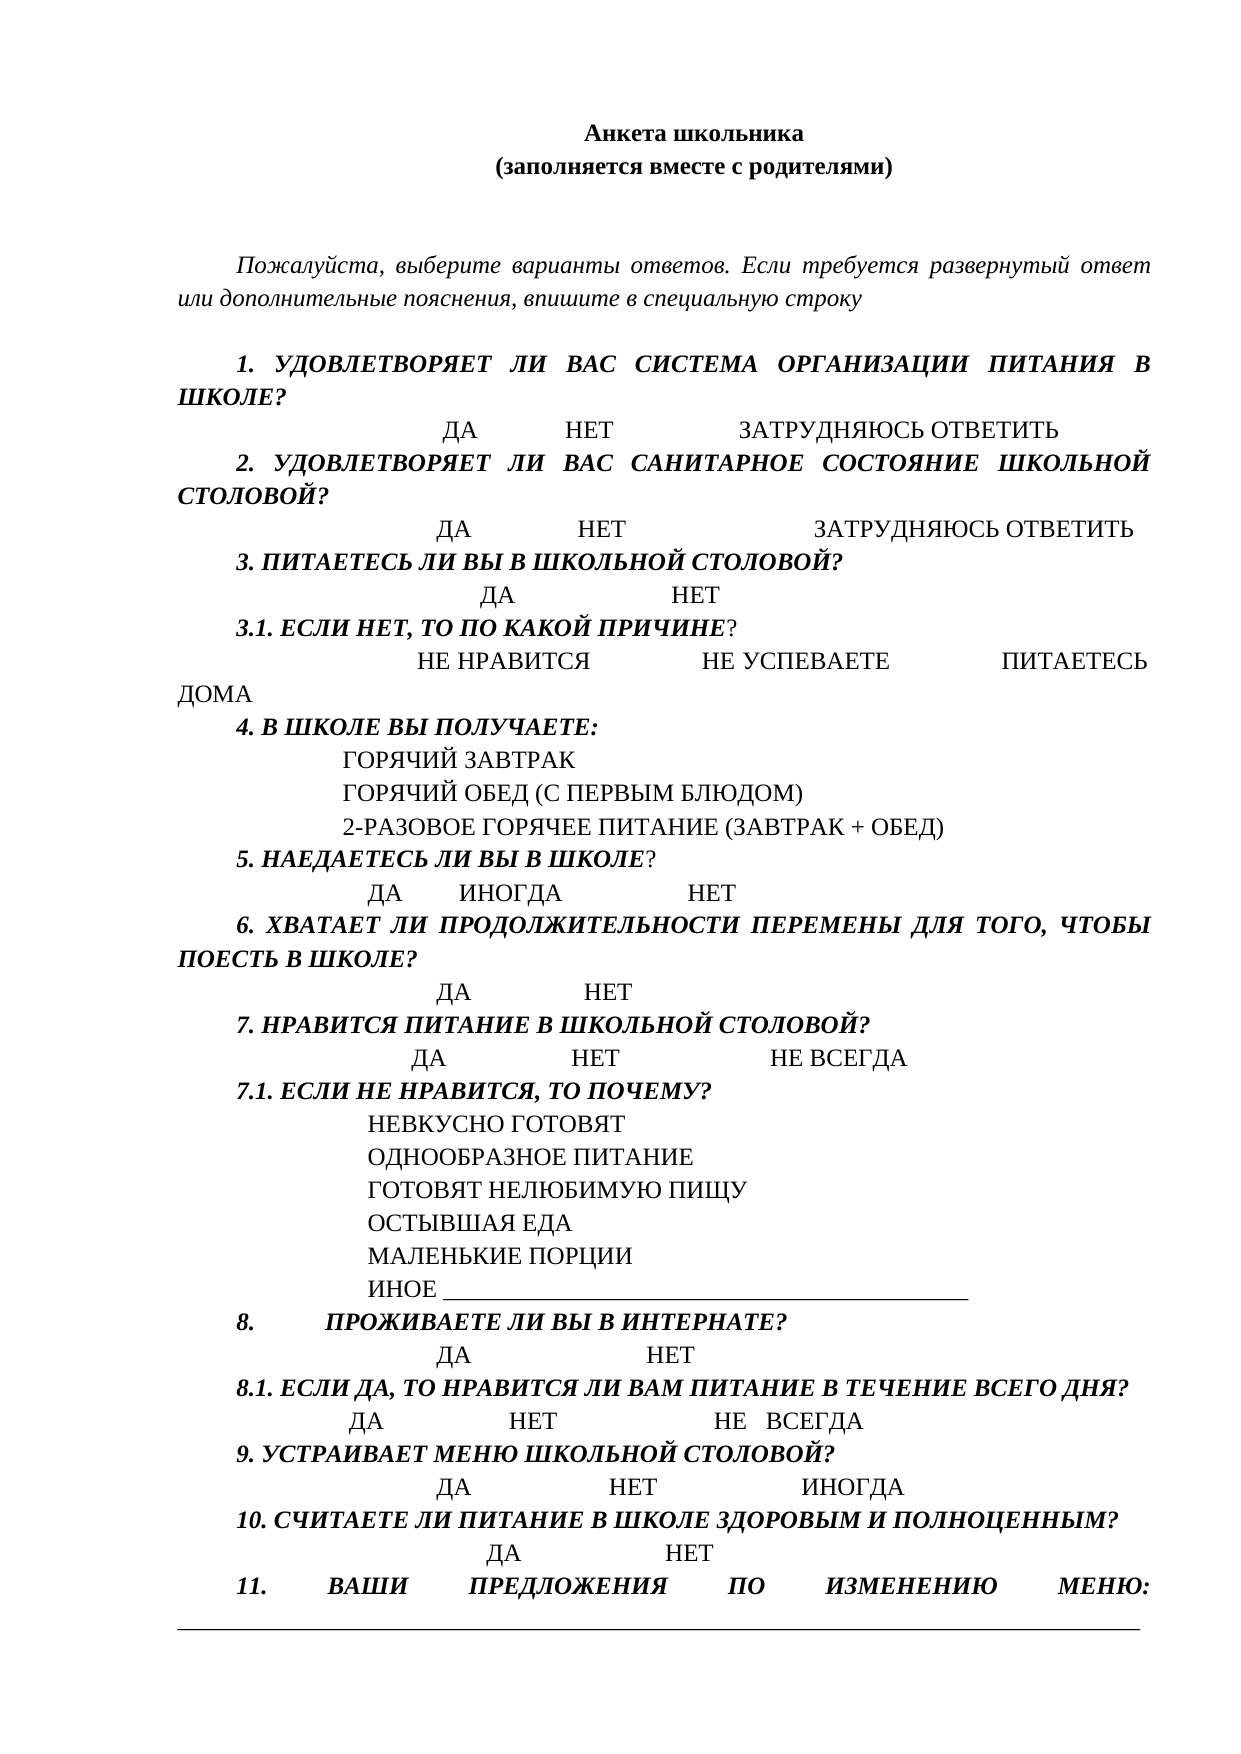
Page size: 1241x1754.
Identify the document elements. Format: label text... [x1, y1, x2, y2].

text ДА НЕТ ЗАТРУДНЯЮСЬ ОТВЕТИТЬ [177, 514, 1152, 543]
text ДА НЕТ ИНОГДА [177, 1472, 1152, 1501]
text 9. УСТРАИВАЕТ МЕНЮ ШКОЛЬНОЙ СТОЛОВОЙ? [177, 1439, 1152, 1468]
text ИНОЕ __________________________________________ [177, 1274, 1152, 1303]
text НЕ НРАВИТСЯ НЕ УСПЕВАЕТЕ ПИТАЕТЕСЬ ДОМА [177, 646, 1152, 708]
text 10. СЧИТАЕТЕ ЛИ ПИТАНИЕ В ШКОЛЕ ЗДОРОВЫМ И ПОЛНОЦЕННЫМ? [177, 1505, 1152, 1534]
text 7. НРАВИТСЯ ПИТАНИЕ В ШКОЛЬНОЙ СТОЛОВОЙ? [177, 1010, 1152, 1038]
text 6. ХВАТАЕТ ЛИ ПРОДОЛЖИТЕЛЬНОСТИ ПЕРЕМЕНЫ ДЛЯ ТОГО, ЧТОБЫ ПОЕСТЬ В ШКОЛЕ? [177, 911, 1152, 972]
text 7.1. ЕСЛИ НЕ НРАВИТСЯ, ТО ПОЧЕМУ? [177, 1076, 1152, 1104]
text ГОТОВЯТ НЕЛЮБИМУЮ ПИЩУ [177, 1175, 1152, 1203]
text ДА ИНОГДА НЕТ [177, 878, 1152, 906]
text 8.1. ЕСЛИ ДА, ТО НРАВИТСЯ ЛИ ВАМ ПИТАНИЕ В ТЕЧЕНИЕ ВСЕГО ДНЯ? [177, 1373, 1152, 1402]
text ГОРЯЧИЙ ЗАВТРАК [177, 746, 1152, 774]
text НЕВКУСНО ГОТОВЯТ [177, 1109, 1152, 1137]
text ГОРЯЧИЙ ОБЕД (С ПЕРВЫМ БЛЮДОМ) [177, 778, 1152, 807]
text ДА НЕТ [177, 580, 1152, 609]
text 2-РАЗОВОЕ ГОРЯЧЕЕ ПИТАНИЕ (ЗАВТРАК + ОБЕД) [177, 812, 1152, 840]
text 3. ПИТАЕТЕСЬ ЛИ ВЫ В ШКОЛЬНОЙ СТОЛОВОЙ? [177, 547, 1152, 576]
text Анкета школьника [177, 118, 1152, 147]
text ОДНООБРАЗНОЕ ПИТАНИЕ [177, 1142, 1152, 1171]
text 2. УДОВЛЕТВОРЯЕТ ЛИ ВАС САНИТАРНОЕ СОСТОЯНИЕ ШКОЛЬНОЙ СТОЛОВОЙ? [177, 448, 1152, 510]
text 1. УДОВЛЕТВОРЯЕТ ЛИ ВАС СИСТЕМА ОРГАНИЗАЦИИ ПИТАНИЯ В ШКОЛЕ? [177, 349, 1152, 411]
text 3.1. ЕСЛИ НЕТ, ТО ПО КАКОЙ ПРИЧИНЕ? [177, 613, 1152, 642]
text ДА НЕТ [177, 1538, 1152, 1567]
text 4. В ШКОЛЕ ВЫ ПОЛУЧАЕТЕ: [177, 712, 1152, 741]
text 5. НАЕДАЕТЕСЬ ЛИ ВЫ В ШКОЛЕ? [177, 844, 1152, 873]
text (заполняется вместе с родителями) [177, 151, 1152, 180]
text ДА НЕТ ЗАТРУДНЯЮСЬ ОТВЕТИТЬ [177, 415, 1152, 444]
text ОСТЫВШАЯ ЕДА [177, 1208, 1152, 1237]
text ДА НЕТ НЕ ВСЕГДА [177, 1043, 1152, 1071]
text Пожалуйста, выберите варианты ответов. Если требуется развернутый ответ или дополнительные пояснения, впишите в специальную строку [177, 250, 1152, 312]
text ДА НЕТ [177, 1340, 1152, 1369]
text 8. ПРОЖИВАЕТЕ ЛИ ВЫ В ИНТЕРНАТЕ? [177, 1307, 1152, 1336]
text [177, 1571, 1152, 1633]
text ДА НЕТ [177, 977, 1152, 1005]
text ДА НЕТ НЕ ВСЕГДА [177, 1406, 1152, 1435]
text МАЛЕНЬКИЕ ПОРЦИИ [177, 1241, 1152, 1269]
